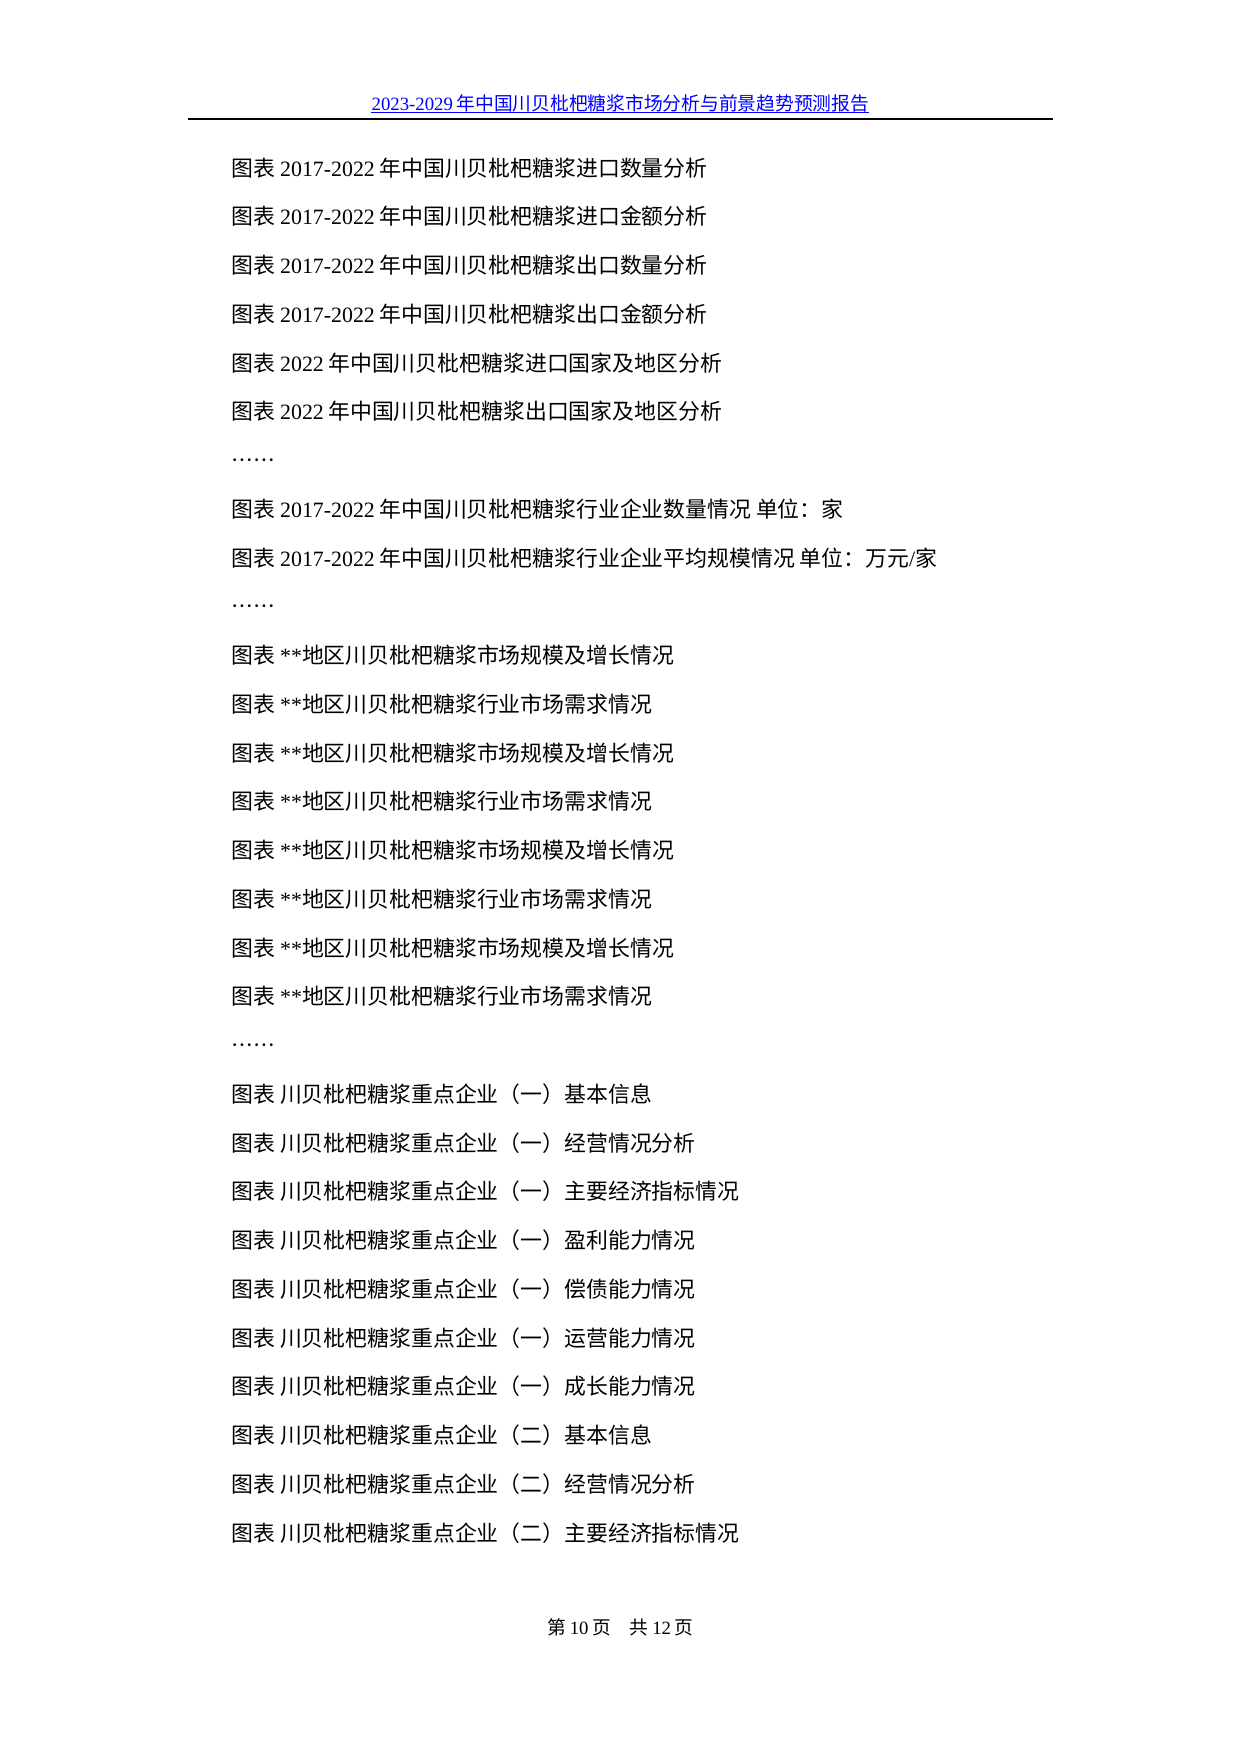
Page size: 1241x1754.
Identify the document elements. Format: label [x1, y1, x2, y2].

text [187, 150, 1053, 1548]
